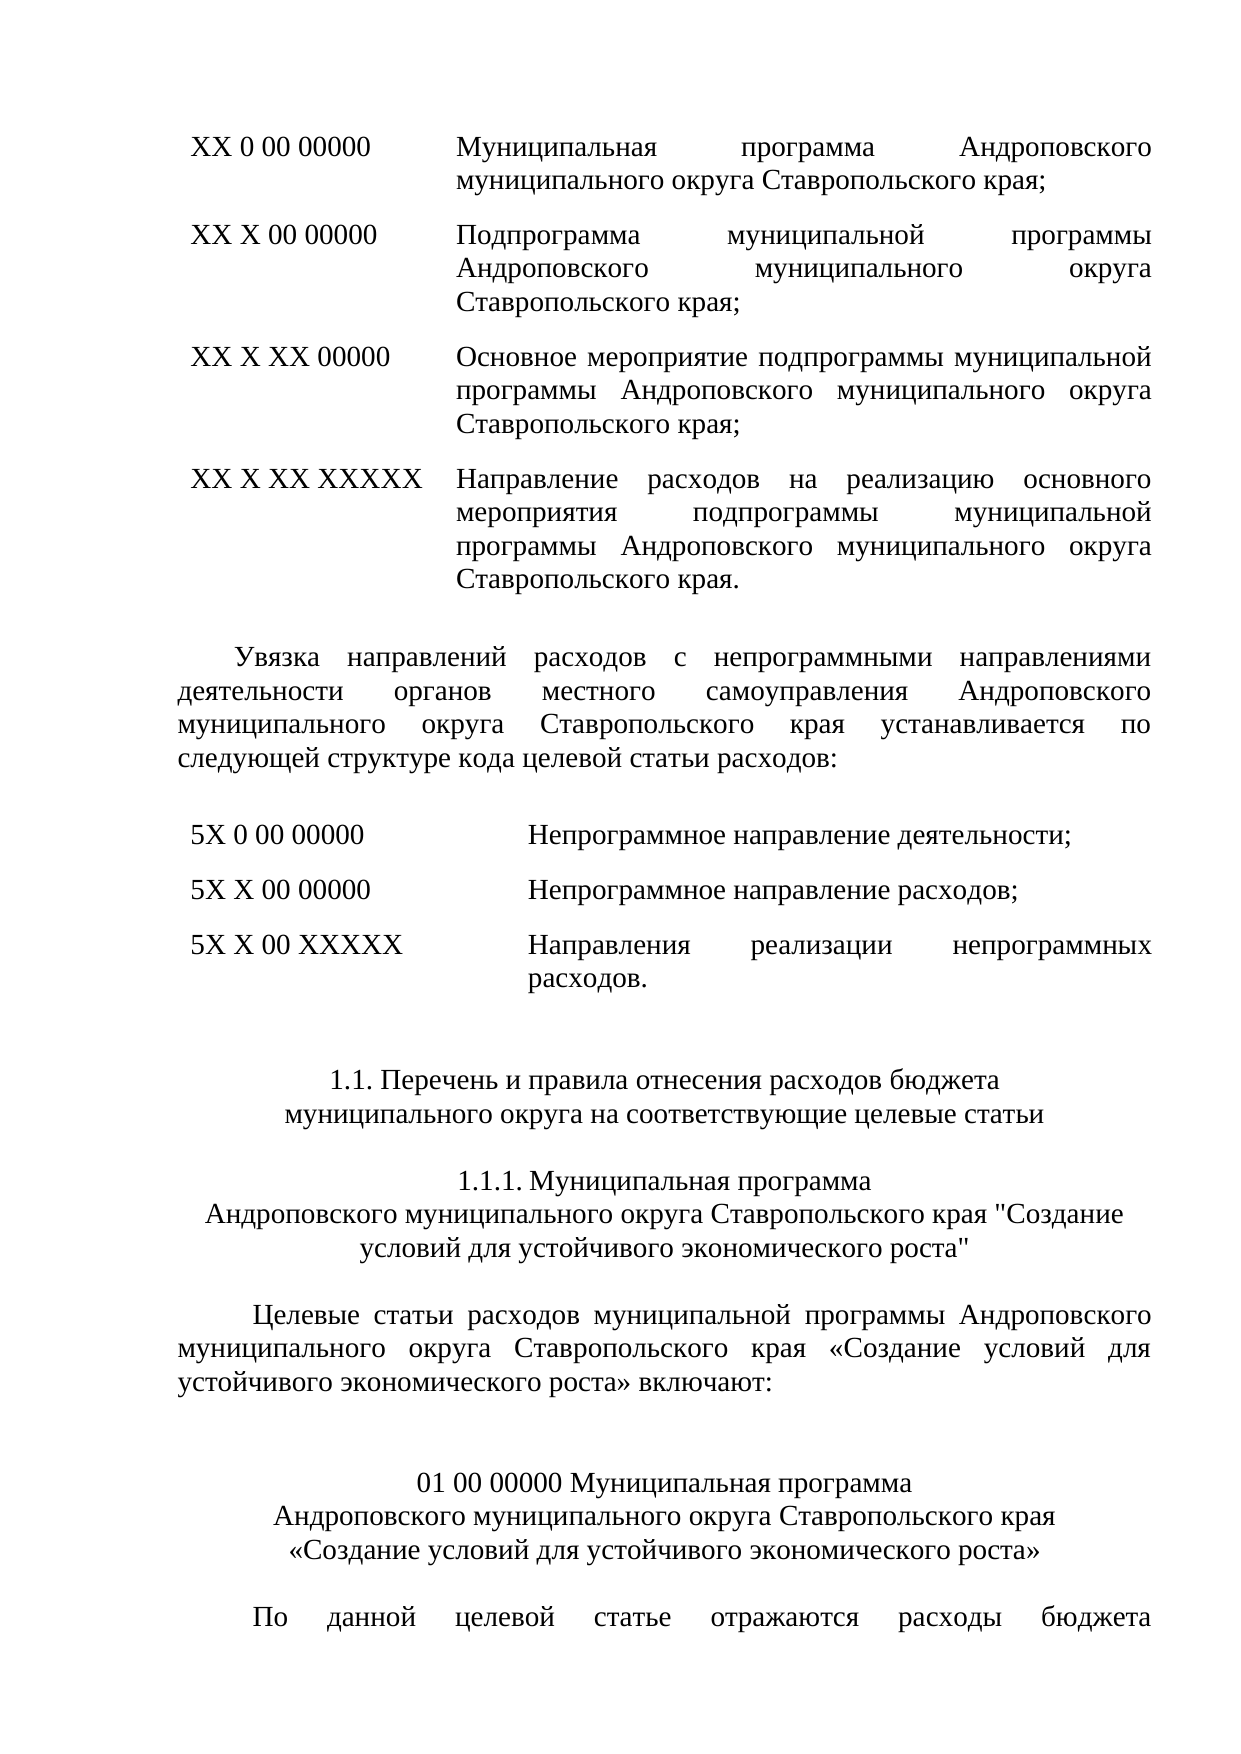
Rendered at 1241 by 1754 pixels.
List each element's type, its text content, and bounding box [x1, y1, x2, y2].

table_header 5X 0 00 00000 [184, 807, 521, 862]
table_cell 5X X 00 XXXXX [184, 916, 521, 1005]
table_header Муниципальная программа Андроповского муниципального округа Ставропольского края; [449, 118, 1159, 206]
table_header XX 0 00 00000 [184, 118, 449, 206]
text Андроповского муниципального округа Ставропольского края "Создание условий для устойчивого экономического роста" [177, 1196, 1152, 1263]
table_cell XX X XX 00000 [184, 328, 449, 450]
table_cell Непрограммное направление расходов; [521, 862, 1159, 916]
text 1.1. Перечень и правила отнесения расходов бюджета муниципального округа на соответствующие целевые статьи [177, 1062, 1152, 1129]
table_cell XX X 00 00000 [184, 206, 449, 328]
table_cell XX X XX XXXXX [184, 450, 449, 606]
table_header Непрограммное направление деятельности; [521, 807, 1159, 862]
text 1.1.1. Муниципальная программа [177, 1163, 1152, 1196]
table_cell Подпрограмма муниципальной программы Андроповского муниципального округа Ставропольского края; [449, 206, 1159, 328]
table_cell Направления реализации непрограммных расходов. [521, 916, 1159, 1005]
text Целевые статьи расходов муниципальной программы Андроповского муниципального округа Ставропольского края «Создание условий для устойчивого экономического роста» включают: [177, 1297, 1152, 1398]
text Увязка направлений расходов с непрограммными направлениями деятельности органов местного самоуправления Андроповского муниципального округа Ставропольского края устанавливается по следующей структуре кода целевой статьи расходов: [177, 639, 1152, 773]
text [177, 1599, 1152, 1632]
table_cell 5X X 00 00000 [184, 862, 521, 916]
table_cell Основное мероприятие подпрограммы муниципальной программы Андроповского муниципального округа Ставропольского края; [449, 328, 1159, 450]
table_cell Направление расходов на реализацию основного мероприятия подпрограммы муниципальной программы Андроповского муниципального округа Ставропольского края. [449, 450, 1159, 606]
text «Создание условий для устойчивого экономического роста» [177, 1532, 1152, 1565]
text Андроповского муниципального округа Ставропольского края [177, 1498, 1152, 1532]
text 01 00 00000 Муниципальная программа [177, 1465, 1152, 1498]
